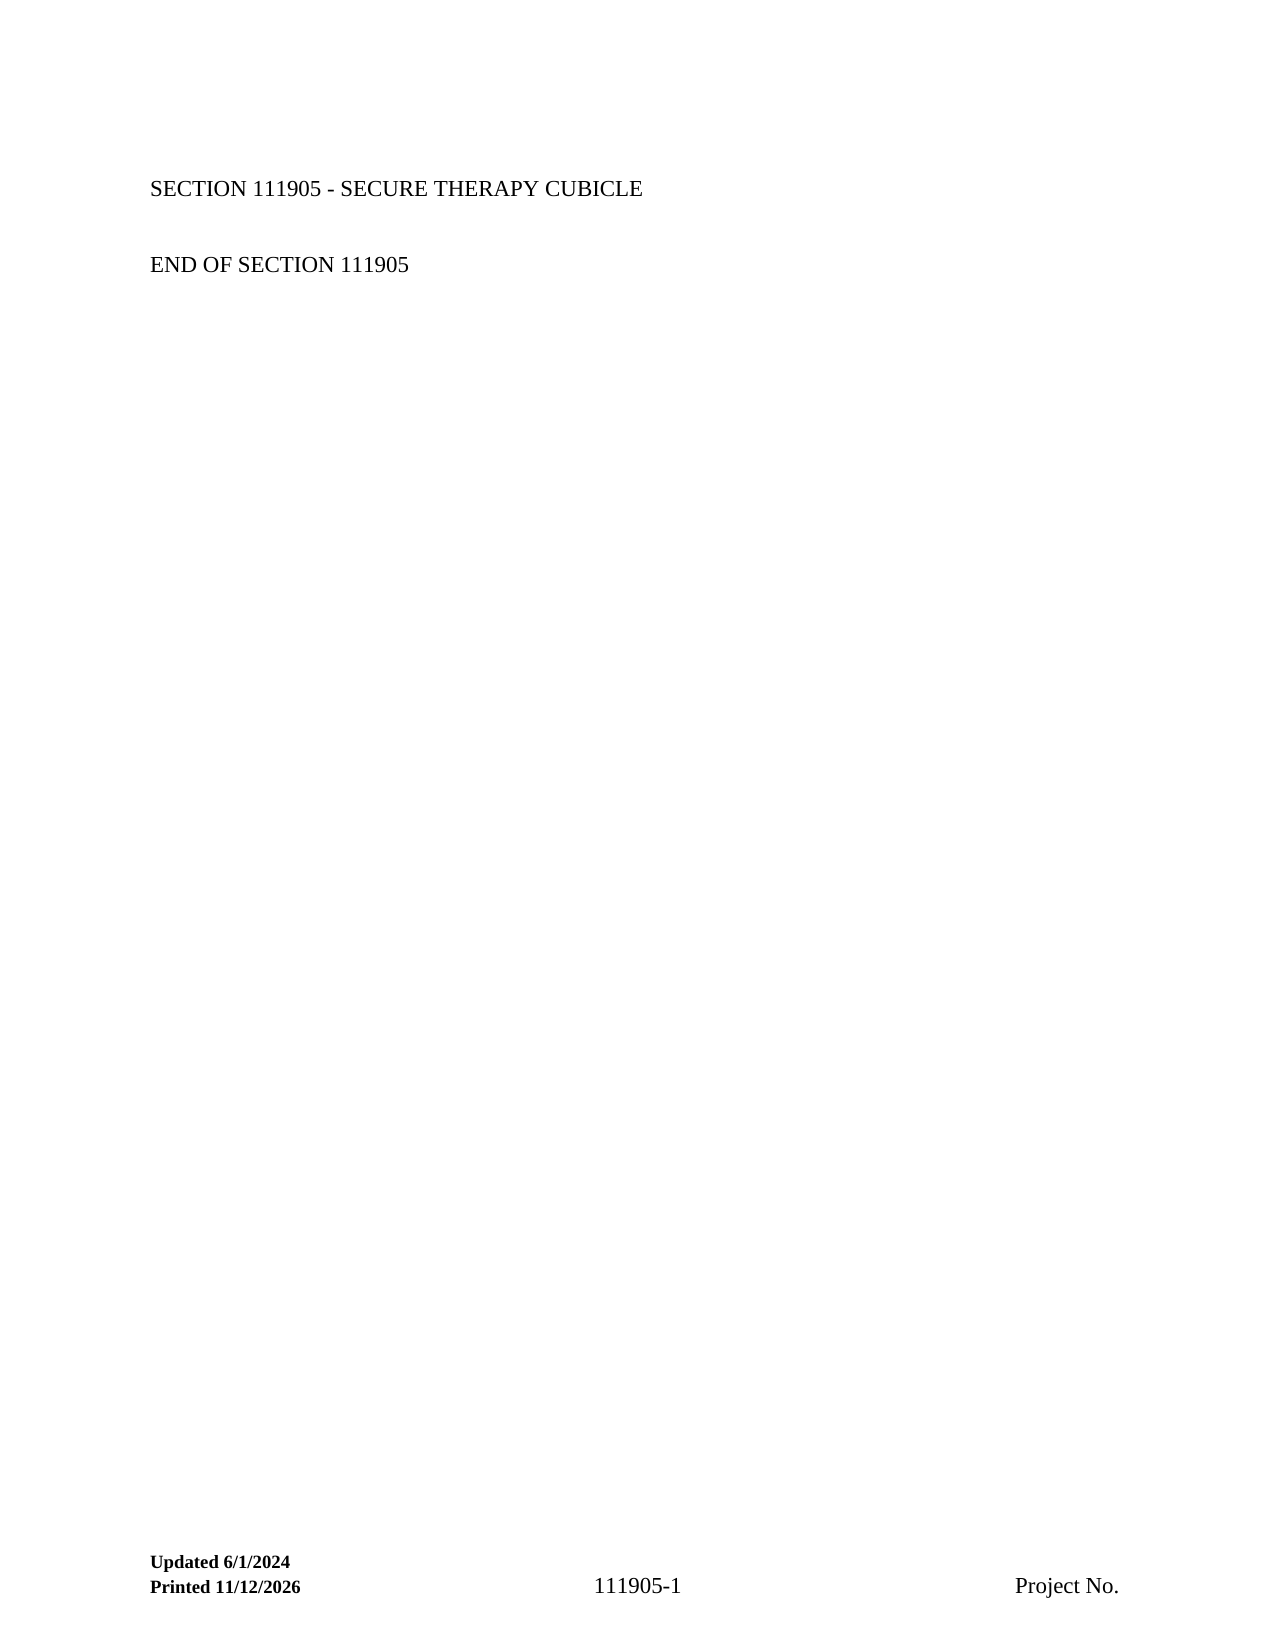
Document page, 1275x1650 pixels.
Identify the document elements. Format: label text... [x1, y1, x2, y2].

text END OF SECTION 111905 [150, 251, 1125, 278]
text SECTION 111905 - SECURE THERAPY CUBICLE [150, 175, 1125, 197]
